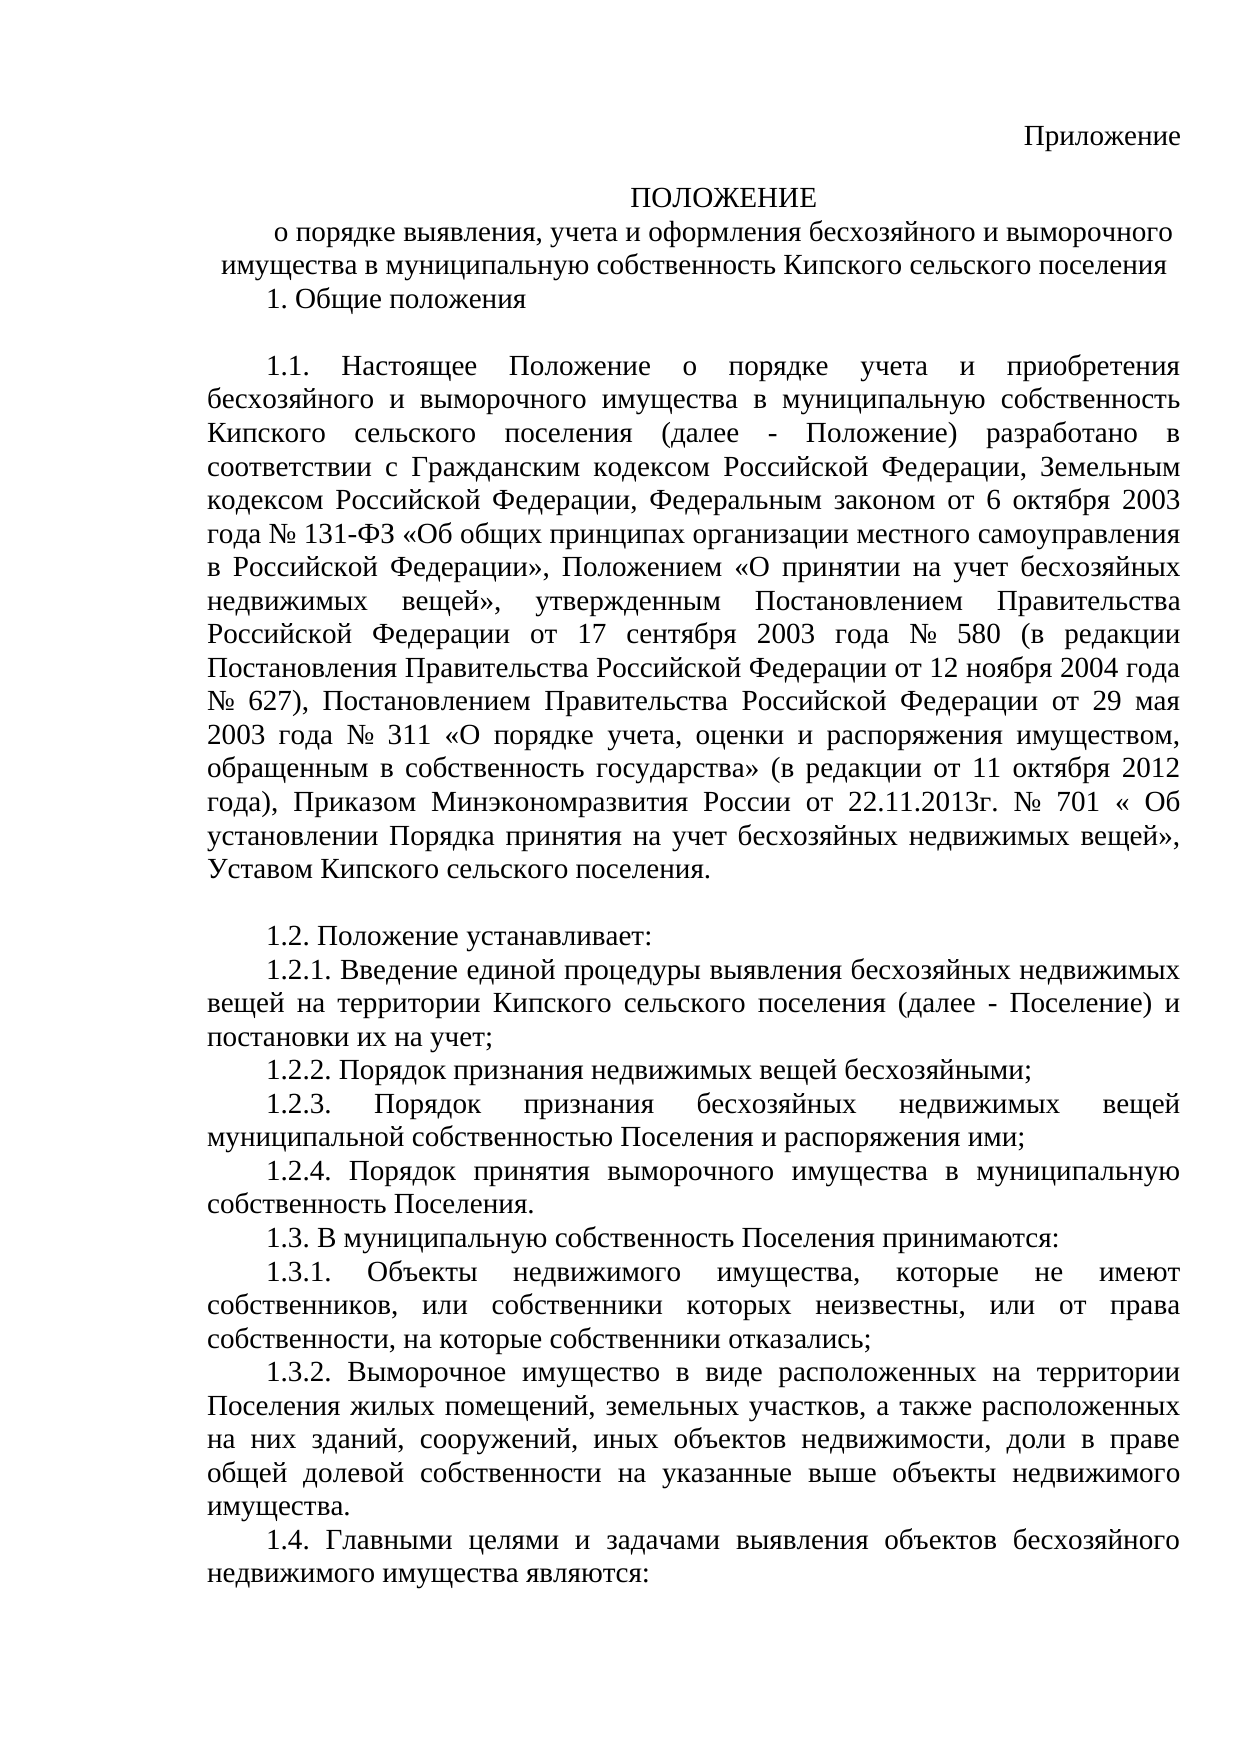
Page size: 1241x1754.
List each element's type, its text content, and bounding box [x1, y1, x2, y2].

text 1.4. Главными целями и задачами выявления объектов бесхозяйного недвижимого имущества являются: [207, 1522, 1181, 1589]
text ПОЛОЖЕНИЕ [207, 180, 1181, 214]
text 1.2.1. Введение единой процедуры выявления бесхозяйных недвижимых вещей на территории Кипского сельского поселения (далее - Поселение) и постановки их на учет; [207, 952, 1181, 1052]
text о порядке выявления, учета и оформления бесхозяйного и выморочного имущества в муниципальную собственность Кипского сельского поселения [207, 214, 1181, 281]
text 1.2.3. Порядок признания бесхозяйных недвижимых вещей муниципальной собственностью Поселения и распоряжения ими; [207, 1086, 1181, 1153]
text 1.1. Настоящее Положение о порядке учета и приобретения бесхозяйного и выморочного имущества в муниципальную собственность Кипского сельского поселения (далее - Положение) разработано в соответствии с Гражданским кодексом Российской Федерации, Земельным кодексом Российской Федерации, Федеральным законом от 6 октября 2003 года № 131-ФЗ «Об общих принципах организации местного самоуправления в Российской Федерации», Положением «О принятии на учет бесхозяйных недвижимых вещей», утвержденным Постановлением Правительства Российской Федерации от 17 сентября 2003 года № 580 (в редакции Постановления Правительства Российской Федерации от 12 ноября 2004 года № 627), Постановлением Правительства Российской Федерации от 29 мая 2003 года № 311 «О порядке учета, оценки и распоряжения имуществом, обращенным в собственность государства» (в редакции от 11 октября 2012 года), Приказом Минэкономразвития России от 22.11.2013г. № 701 « Об установлении Порядка принятия на учет бесхозяйных недвижимых вещей», Уставом Кипского сельского поселения. [207, 348, 1181, 885]
text 1.2. Положение устанавливает: [207, 918, 1181, 952]
text 1. Общие положения [207, 281, 1181, 314]
text 1.3.1. Объекты недвижимого имущества, которые не имеют собственников, или собственники которых неизвестны, или от права собственности, на которые собственники отказались; [207, 1254, 1181, 1354]
text 1.3.2. Выморочное имущество в виде расположенных на территории Поселения жилых помещений, земельных участков, а также расположенных на них зданий, сооружений, иных объектов недвижимости, доли в праве общей долевой собственности на указанные выше объекты недвижимого имущества. [207, 1354, 1181, 1522]
text 1.2.2. Порядок признания недвижимых вещей бесхозяйными; [207, 1052, 1181, 1086]
text 1.3. В муниципальную собственность Поселения принимаются: [207, 1220, 1181, 1254]
text Приложение [207, 118, 1181, 152]
text 1.2.4. Порядок принятия выморочного имущества в муниципальную собственность Поселения. [207, 1153, 1181, 1220]
